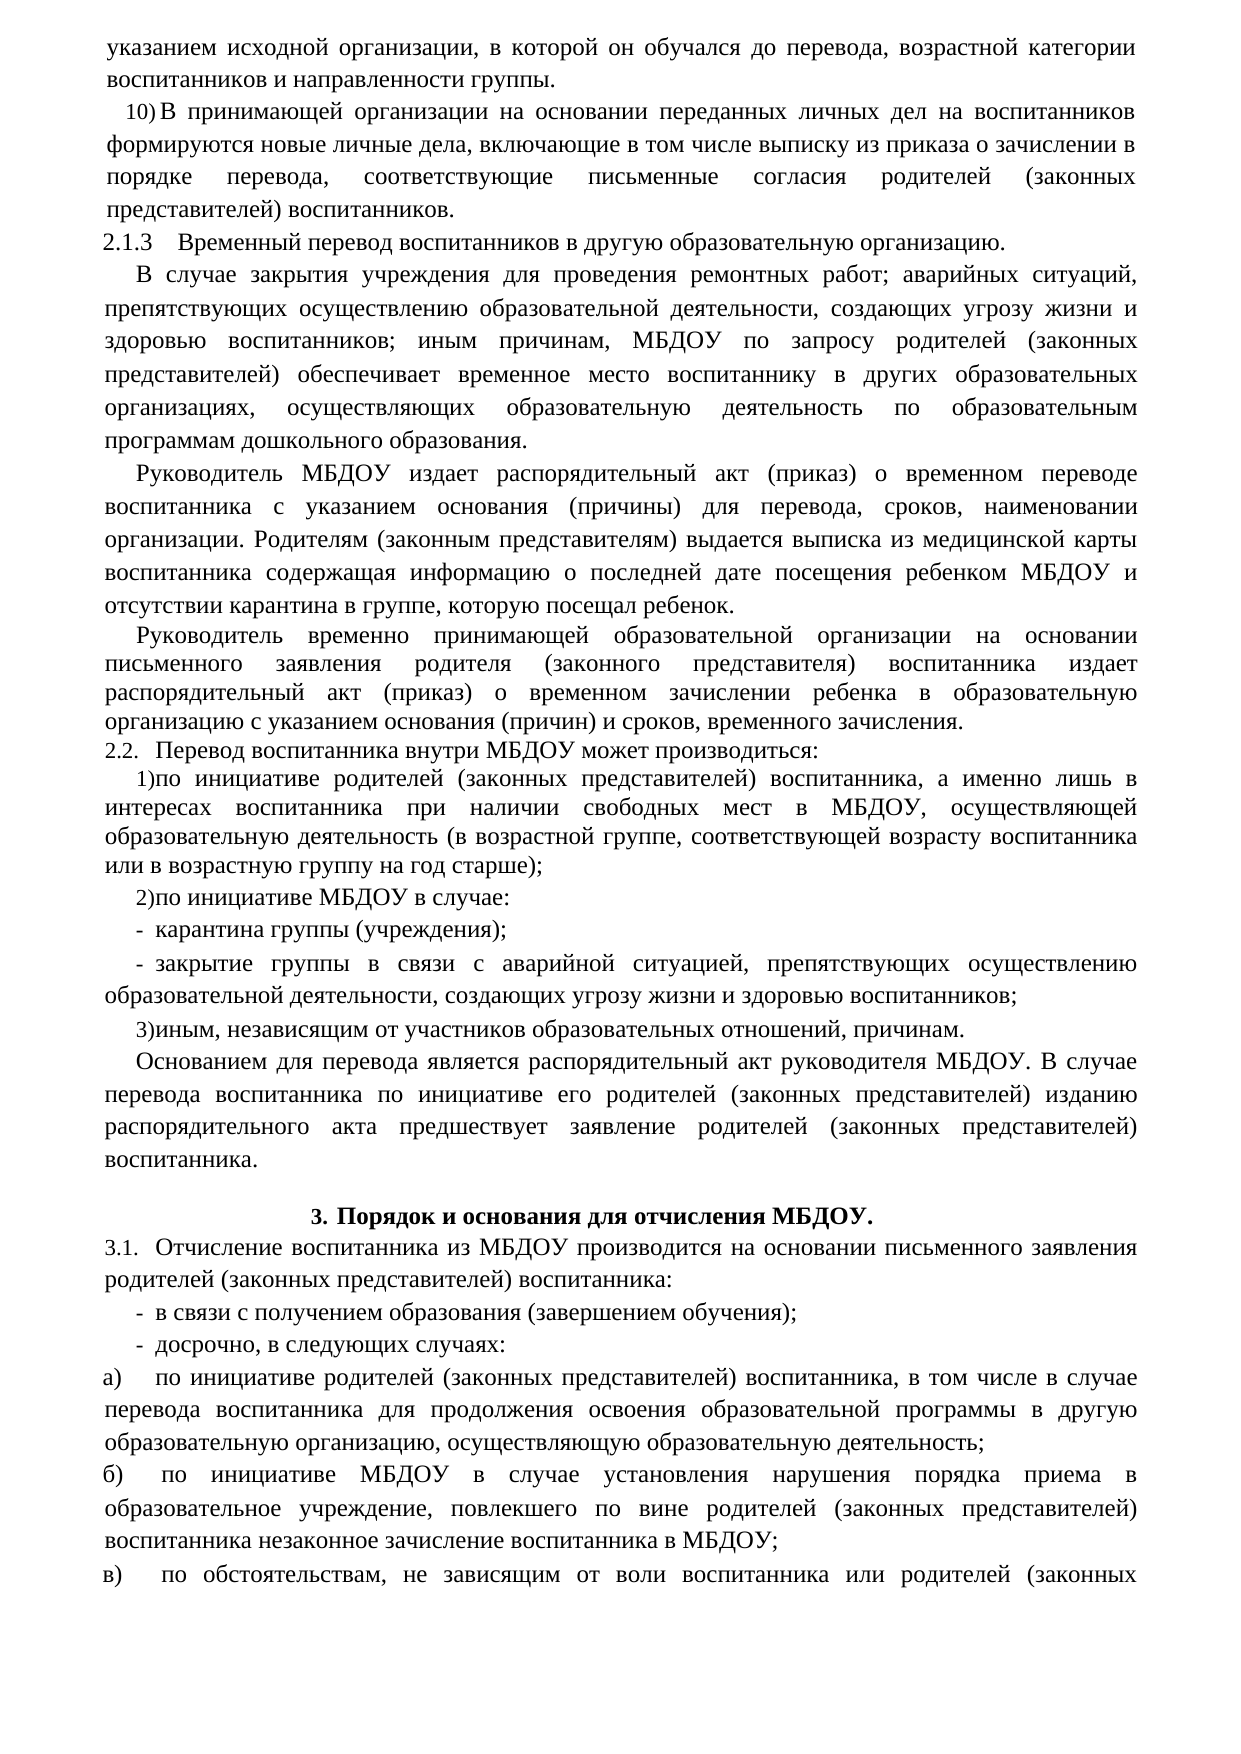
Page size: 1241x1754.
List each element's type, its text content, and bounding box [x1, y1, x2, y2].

list в связи с получением образования (завершением обучения); [104, 1294, 1141, 1327]
list Отчисление воспитанника из МБДОУ производится на основании письменного заявления родителей (законных представителей) воспитанника: [104, 1229, 1138, 1294]
text В случае закрытия учреждения для проведения ремонтных работ; аварийных ситуаций, препятствующих осуществлению образовательной деятельности, создающих угрозу жизни и здоровью воспитанников; иным причинам, МБДОУ по запросу родителей (законных представителей) обеспечивает временное место воспитаннику в других образовательных организациях, осуществляющих образовательную деятельность по образовательным программам дошкольного образования. [104, 257, 1138, 455]
list досрочно, в следующих случаях: [104, 1327, 1141, 1359]
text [102, 1556, 1138, 1589]
list по инициативе родителей (законных представителей) воспитанника, а именно лишь в интересах воспитанника при наличии свободных мест в МБДОУ, осуществляющей образовательную деятельность (в возрастной группе, соответствующей возрасту воспитанника или в возрастную группу на год старше); [104, 763, 1138, 878]
list иным, независящим от участников образовательных отношений, причинам. [104, 1011, 1141, 1044]
text Руководитель МБДОУ издает распорядительный акт (приказ) о временном переводе воспитанника с указанием основания (причины) для перевода, сроков, наименовании организации. Родителям (законным представителям) выдается выписка из медицинской карты воспитанника содержащая информацию о последней дате посещения ребенком МБДОУ и отсутствии карантина в группе, которую посещал ребенок. [104, 455, 1138, 620]
text б) по инициативе МБДОУ в случае установления нарушения порядка приема в образовательное учреждение, повлекшего по вине родителей (законных представителей) воспитанника незаконное зачисление воспитанника в МБДОУ; [102, 1457, 1138, 1556]
list В принимающей организации на основании переданных личных дел на воспитанников формируются новые личные дела, включающие в том числе выписку из приказа о зачислении в порядке перевода, соответствующие письменные согласия родителей (законных представителей) воспитанников. [106, 93, 1136, 223]
text а) по инициативе родителей (законных представителей) воспитанника, в том числе в случае перевода воспитанника для продолжения освоения образовательной программы в другую образовательную организацию, осуществляющую образовательную деятельность; [102, 1359, 1138, 1457]
list Временный перевод воспитанников в другую образовательную организацию. [102, 223, 1141, 257]
list Перевод воспитанника внутри МБДОУ может производиться: [104, 735, 1141, 763]
text Основанием для перевода является распорядительный акт руководителя МБДОУ. В случае перевода воспитанника по инициативе его родителей (законных представителей) изданию распорядительного акта предшествует заявление родителей (законных представителей) воспитанника. [104, 1044, 1138, 1174]
text Руководитель временно принимающей образовательной организации на основании письменного заявления родителя (законного представителя) воспитанника издает распорядительный акт (приказ) о временном зачислении ребенка в образовательную организацию с указанием основания (причин) и сроков, временного зачисления. [104, 620, 1138, 735]
list карантина группы (учреждения); [104, 912, 1141, 944]
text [106, 29, 1136, 93]
list по инициативе МБДОУ в случае: [104, 878, 1141, 912]
list Порядок и основания для отчисления МБДОУ. [311, 1206, 1141, 1229]
list закрытие группы в связи с аварийной ситуацией, препятствующих осуществлению образовательной деятельности, создающих угрозу жизни и здоровью воспитанников; [104, 944, 1138, 1011]
